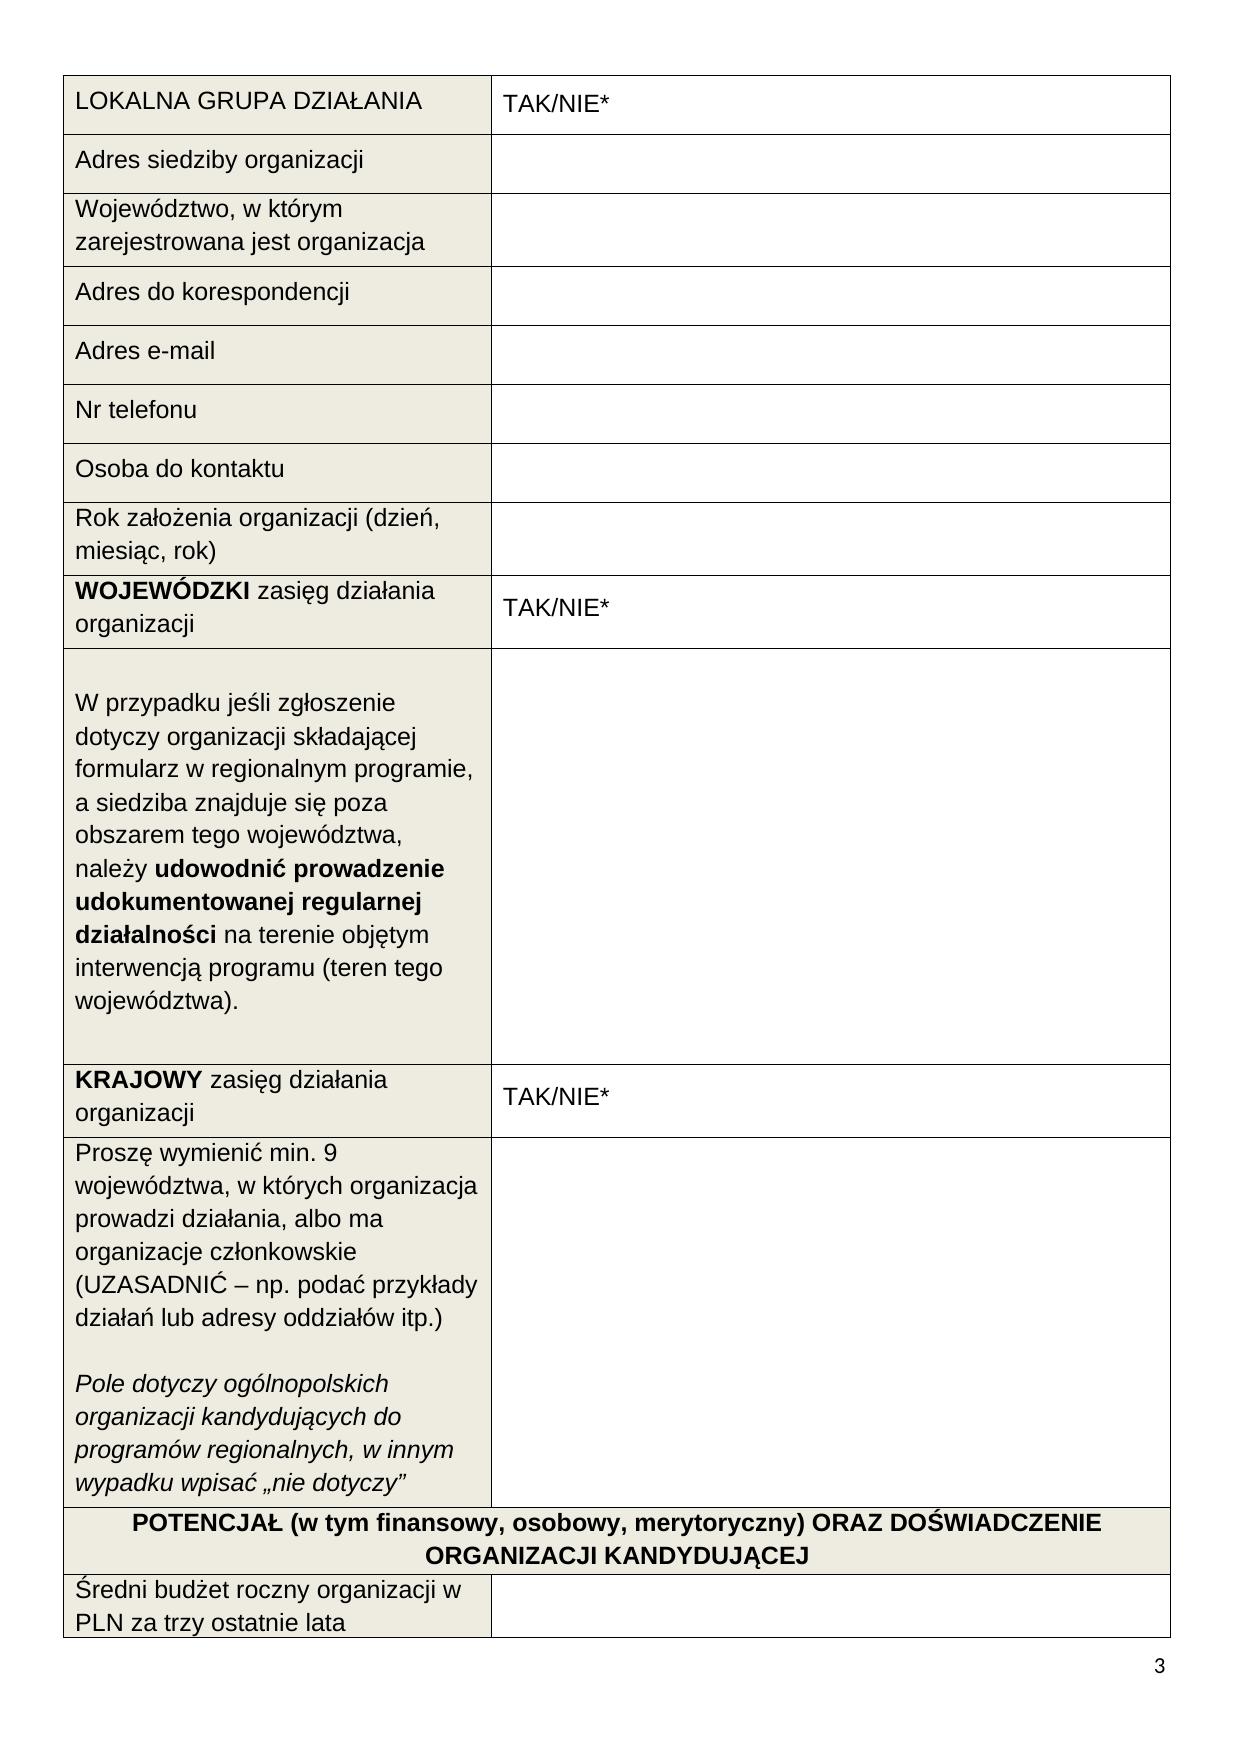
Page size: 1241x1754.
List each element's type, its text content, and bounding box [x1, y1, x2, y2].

table_cell [492, 503, 1170, 575]
table_cell TAK/NIE* [492, 576, 1170, 648]
table_cell WOJEWÓDZKI zasięg działania organizacji [64, 576, 491, 648]
table_cell Rok założenia organizacji (dzień, miesiąc, rok) [64, 503, 491, 575]
table_cell [492, 326, 1170, 384]
table_cell [492, 649, 1170, 1064]
table_cell [492, 1575, 1170, 1637]
table_cell KRAJOWY zasięg działania organizacji [64, 1065, 491, 1137]
table_cell Nr telefonu [64, 385, 491, 443]
table_cell TAK/NIE* [492, 76, 1170, 134]
table_cell Osoba do kontaktu [64, 444, 491, 502]
table_cell Adres siedziby organizacji [64, 135, 491, 193]
table_cell Województwo, w którym zarejestrowana jest organizacja [64, 194, 491, 266]
table_cell POTENCJAŁ (w tym finansowy, osobowy, merytoryczny) ORAZ DOŚWIADCZENIE ORGANIZACJI KANDYDUJĄCEJ [64, 1508, 1170, 1574]
table_cell [492, 135, 1170, 193]
table_cell [492, 385, 1170, 443]
table_cell TAK/NIE* [492, 1065, 1170, 1137]
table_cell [64, 1575, 491, 1637]
table_cell LOKALNA GRUPA DZIAŁANIA [64, 76, 491, 134]
table_cell [492, 267, 1170, 325]
table_cell Adres do korespondencji [64, 267, 491, 325]
table_cell [492, 194, 1170, 266]
table_cell [492, 444, 1170, 502]
table_cell W przypadku jeśli zgłoszenie dotyczy organizacji składającej formularz w regionalnym programie, a siedziba znajduje się poza obszarem tego województwa, należy udowodnić prowadzenie udokumentowanej regularnej działalności na terenie objętym interwencją programu (teren tego województwa). [64, 649, 491, 1064]
table_cell Proszę wymienić min. 9 województwa, w których organizacja prowadzi działania, albo ma organizacje członkowskie (UZASADNIĆ – np. podać przykłady działań lub adresy oddziałów itp.) Pole dotyczy ogólnopolskich organizacji kandydujących do programów regionalnych, w innym wypadku wpisać „nie dotyczy” [64, 1138, 491, 1507]
table_cell Adres e-mail [64, 326, 491, 384]
table_cell [492, 1138, 1170, 1507]
